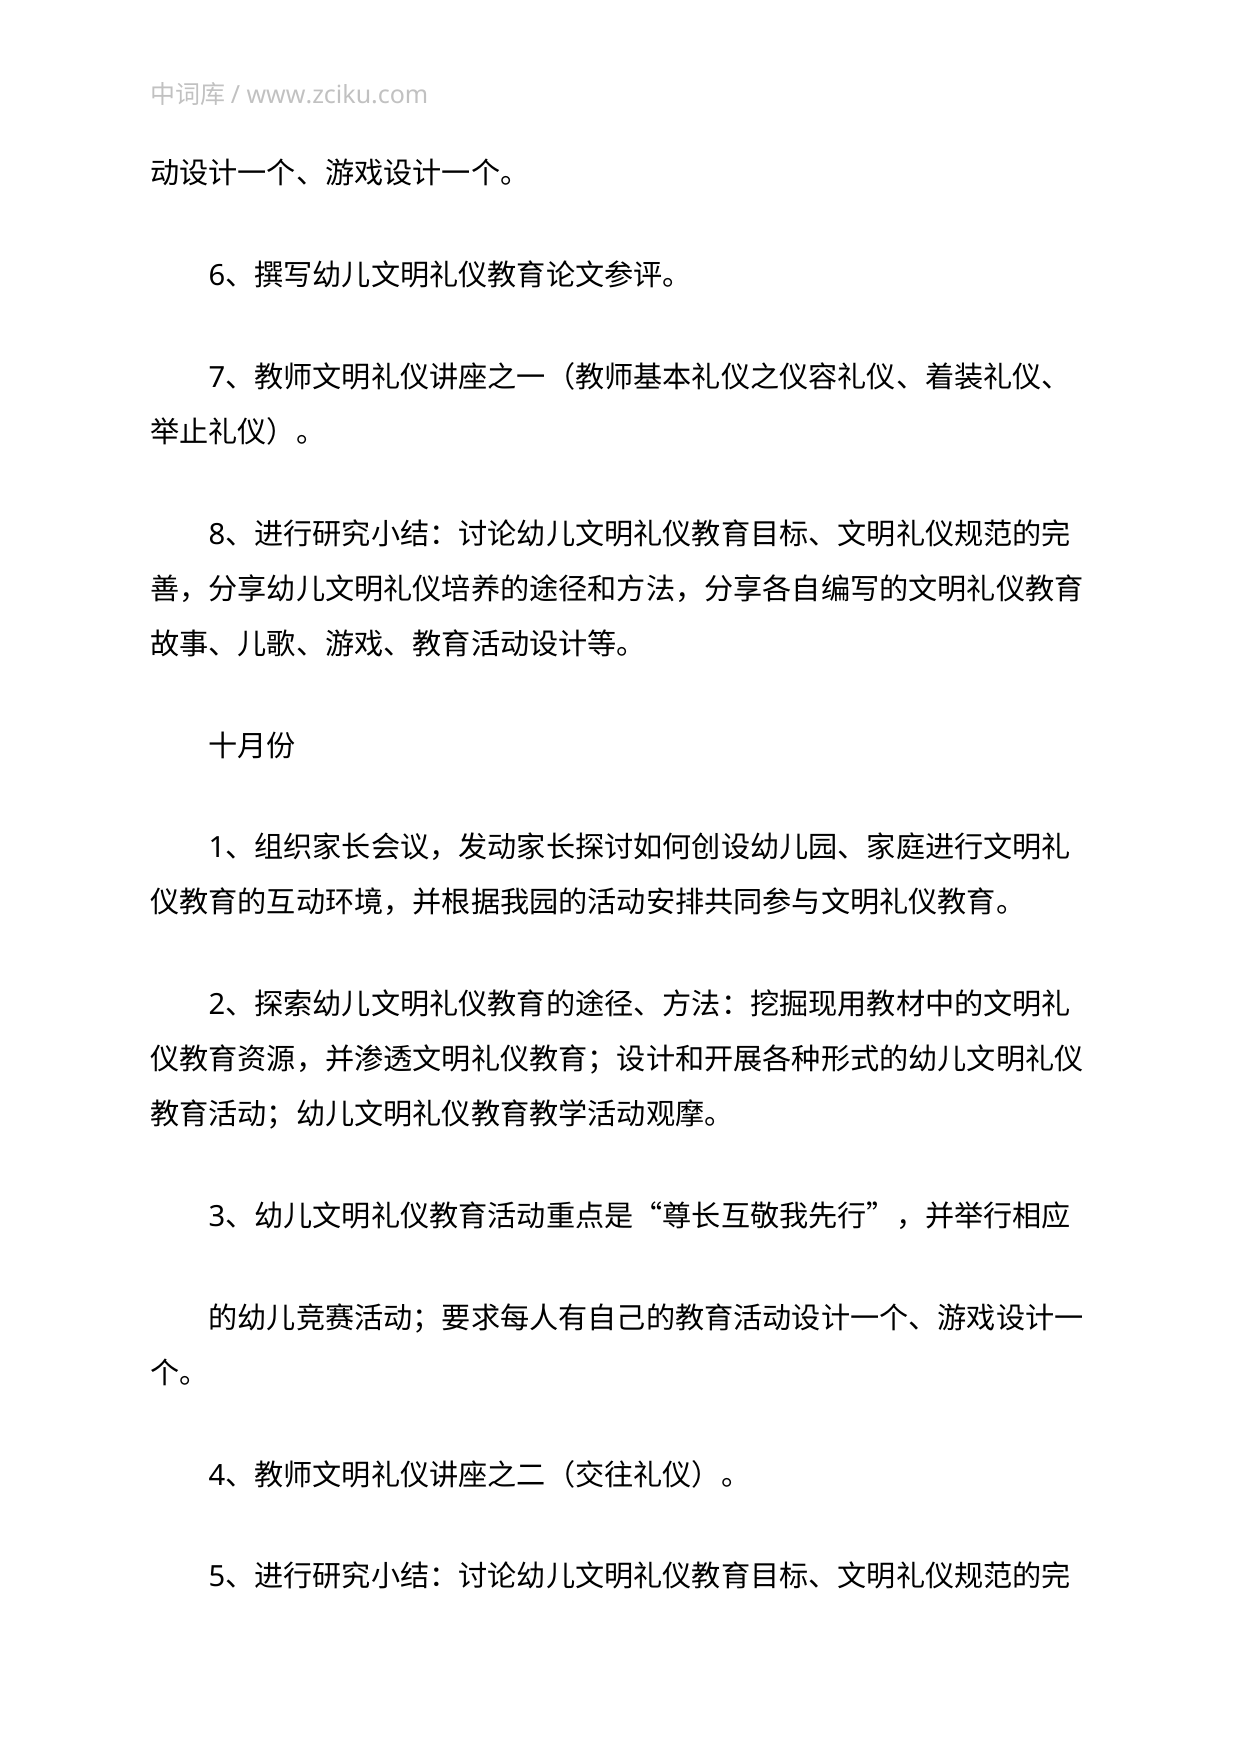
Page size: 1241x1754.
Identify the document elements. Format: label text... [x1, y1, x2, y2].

text 的幼儿竞赛活动；要求每人有自己的教育活动设计一个、游戏设计一个。 [150, 1294, 1090, 1392]
text 十月份 [150, 722, 1090, 764]
text 3、幼儿文明礼仪教育活动重点是“尊长互敬我先行”，并举行相应 [150, 1192, 1090, 1235]
text 8、进行研究小结：讨论幼儿文明礼仪教育目标、文明礼仪规范的完善，分享幼儿文明礼仪培养的途径和方法，分享各自编写的文明礼仪教育故事、儿歌、游戏、教育活动设计等。 [150, 511, 1090, 663]
text 1、组织家长会议，发动家长探讨如何创设幼儿园、家庭进行文明礼仪教育的互动环境，并根据我园的活动安排共同参与文明礼仪教育。 [150, 824, 1090, 921]
text 6、撰写幼儿文明礼仪教育论文参评。 [150, 252, 1090, 294]
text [150, 150, 1090, 192]
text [150, 1553, 1090, 1595]
text 4、教师文明礼仪讲座之二（交往礼仪）。 [150, 1451, 1090, 1493]
text 2、探索幼儿文明礼仪教育的途径、方法：挖掘现用教材中的文明礼仪教育资源，并渗透文明礼仪教育；设计和开展各种形式的幼儿文明礼仪教育活动；幼儿文明礼仪教育教学活动观摩。 [150, 981, 1090, 1133]
text 7、教师文明礼仪讲座之一（教师基本礼仪之仪容礼仪、着装礼仪、举止礼仪）。 [150, 354, 1090, 451]
